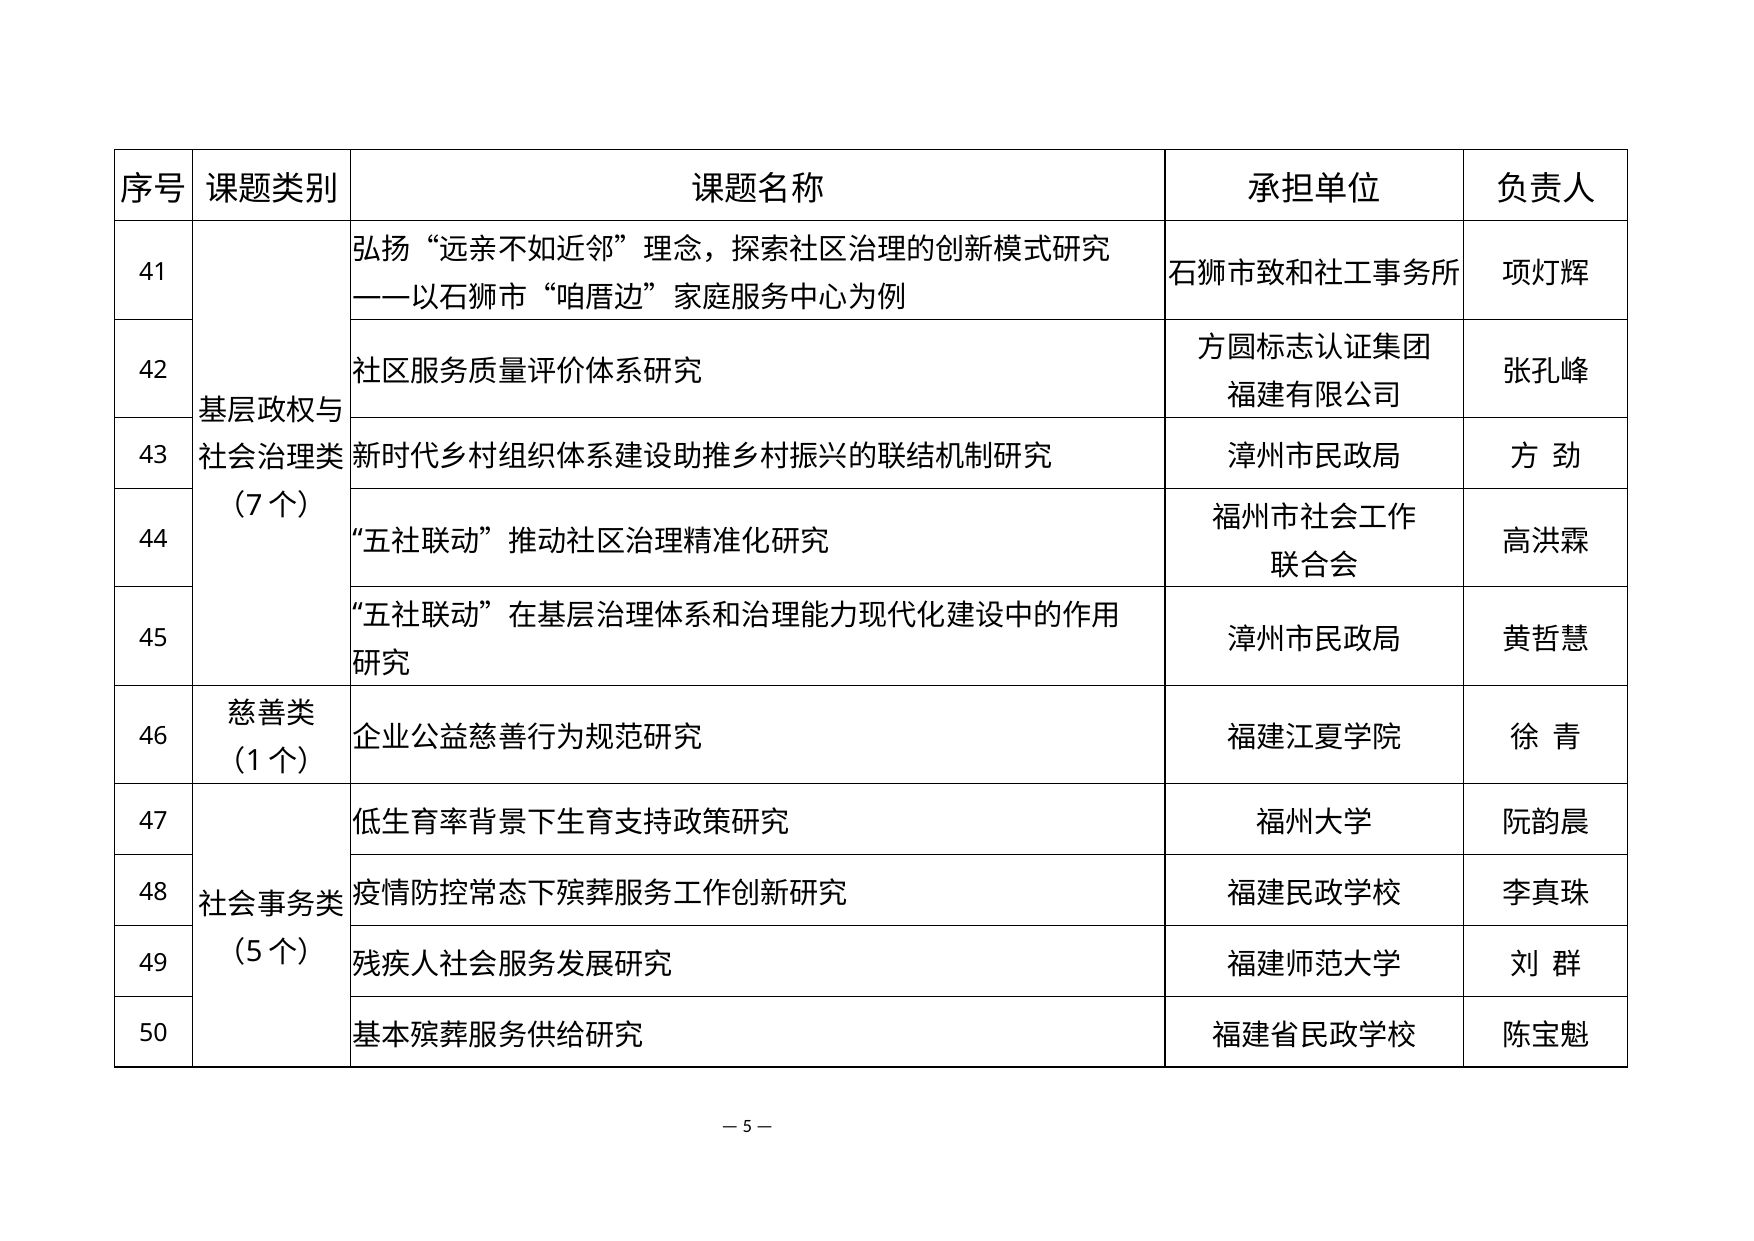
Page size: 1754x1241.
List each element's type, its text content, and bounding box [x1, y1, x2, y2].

table_cell 漳州市民政局 [1166, 587, 1463, 684]
table_cell 基本殡葬服务供给研究 [351, 997, 1164, 1066]
table_cell 方圆标志认证集团 福建有限公司 [1166, 320, 1463, 417]
table_cell 高洪霖 [1464, 489, 1627, 586]
table_cell 48 [115, 855, 192, 925]
table_cell 阮韵晨 [1464, 784, 1627, 854]
table_cell 新时代乡村组织体系建设助推乡村振兴的联结机制研究 [351, 418, 1164, 488]
table_header 负责人 [1464, 150, 1627, 220]
table_cell 项灯辉 [1464, 221, 1627, 318]
table_cell 43 [115, 418, 192, 488]
table_cell 49 [115, 926, 192, 996]
table_cell 陈宝魁 [1464, 997, 1627, 1066]
table_cell 慈善类 （1个） [193, 686, 350, 783]
table_cell 福建省民政学校 [1166, 997, 1463, 1066]
table_cell 漳州市民政局 [1166, 418, 1463, 488]
table_header 课题名称 [351, 150, 1164, 220]
table_cell 福建民政学校 [1166, 855, 1463, 925]
table_cell 疫情防控常态下殡葬服务工作创新研究 [351, 855, 1164, 925]
table_cell 42 [115, 320, 192, 417]
table_cell 福建江夏学院 [1166, 686, 1463, 783]
table_cell 47 [115, 784, 192, 854]
table_cell 福州大学 [1166, 784, 1463, 854]
table_cell 45 [115, 587, 192, 684]
table_cell 李真珠 [1464, 855, 1627, 925]
table_cell 社区服务质量评价体系研究 [351, 320, 1164, 417]
table_cell 黄哲慧 [1464, 587, 1627, 684]
table_cell 福州市社会工作 联合会 [1166, 489, 1463, 586]
table_header 承担单位 [1166, 150, 1463, 220]
table_cell 张孔峰 [1464, 320, 1627, 417]
table_cell 基层政权与社会治理类（7个） [193, 221, 350, 684]
table_cell 弘扬“远亲不如近邻”理念，探索社区治理的创新模式研究 ——以石狮市“咱厝边”家庭服务中心为例 [351, 221, 1164, 318]
table_cell 社会事务类 （5个） [193, 784, 350, 1066]
table_cell 残疾人社会服务发展研究 [351, 926, 1164, 996]
table_cell “五社联动”在基层治理体系和治理能力现代化建设中的作用 研究 [351, 587, 1164, 684]
table_cell 石狮市致和社工事务所 [1166, 221, 1463, 318]
table_cell 刘 群 [1464, 926, 1627, 996]
table_cell 企业公益慈善行为规范研究 [351, 686, 1164, 783]
table_cell 方 劲 [1464, 418, 1627, 488]
table_cell 低生育率背景下生育支持政策研究 [351, 784, 1164, 854]
table_cell 福建师范大学 [1166, 926, 1463, 996]
table_header 序号 [115, 150, 192, 220]
table_cell 徐 青 [1464, 686, 1627, 783]
table_cell 41 [115, 221, 192, 318]
table_cell “五社联动”推动社区治理精准化研究 [351, 489, 1164, 586]
table_cell 50 [115, 997, 192, 1066]
table_cell 44 [115, 489, 192, 586]
table_cell 46 [115, 686, 192, 783]
table_header 课题类别 [193, 150, 350, 220]
